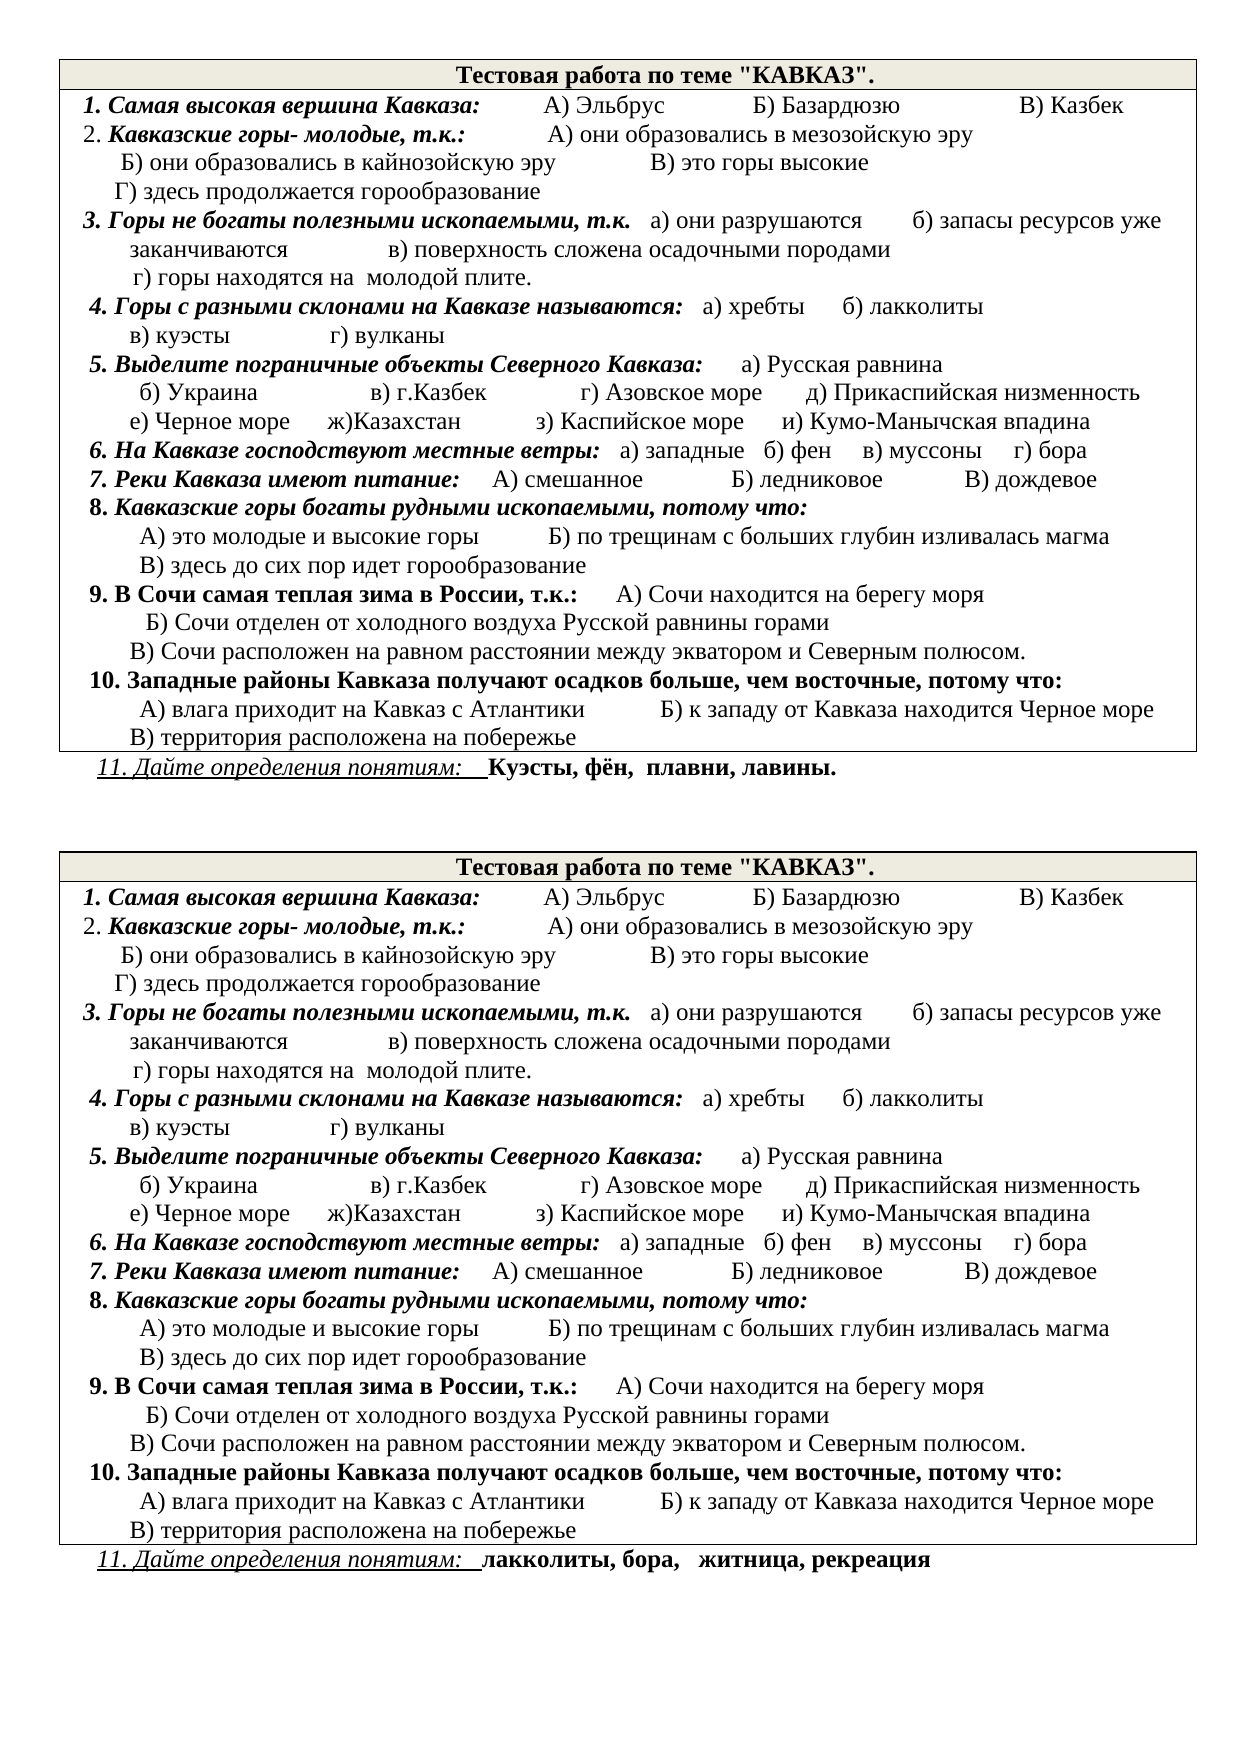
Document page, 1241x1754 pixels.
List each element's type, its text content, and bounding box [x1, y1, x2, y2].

table_cell 1. Самая высокая вершина Кавказа: А) Эльбрус Б) Базардюзю В) Казбек 2. Кавказские горы- молодые, т.к.: А) они образовались в мезозойскую эру Б) они образовались в кайнозойскую эру В) это горы высокие Г) здесь продолжается горообразование 3. Горы не богаты полезными ископаемыми, т.к. а) они разрушаются б) запасы ресурсов уже заканчиваются в) поверхность сложена осадочными породами г) горы находятся на молодой плите. 4. Горы с разными склонами на Кавказе называются: а) хребты б) лакколиты в) куэсты г) вулканы 5. Выделите пограничные объекты Северного Кавказа: а) Русская равнина б) Украина в) г.Казбек г) Азовское море д) Прикаспийская низменность е) Черное море ж)Казахстан з) Каспийское море и) Кумо-Манычская впадина 6. На Кавказе господствуют местные ветры: а) западные б) фен в) муссоны г) бора 7. Реки Кавказа имеют питание: А) смешанное Б) ледниковое В) дождевое 8. Кавказские горы богаты рудными ископаемыми, потому что: А) это молодые и высокие горы Б) по трещинам с больших глубин изливалась магма В) здесь до сих пор идет горообразование 9. В Сочи самая теплая зима в России, т.к.: А) Сочи находится на берегу моря Б) Сочи отделен от холодного воздуха Русской равнины горами В) Сочи расположен на равном расстоянии между экватором и Северным полюсом. 10. Западные районы Кавказа получают осадков больше, чем восточные, потому что: А) влага приходит на Кавказ с Атлантики Б) к западу от Кавказа находится Черное море В) территория расположена на побережье [60, 882, 1196, 1543]
text 11. Дайте определения понятиям: лакколиты, бора, житница, рекреация [97, 1545, 1152, 1573]
table_cell 1. Самая высокая вершина Кавказа: А) Эльбрус Б) Базардюзю В) Казбек 2. Кавказские горы- молодые, т.к.: А) они образовались в мезозойскую эру Б) они образовались в кайнозойскую эру В) это горы высокие Г) здесь продолжается горообразование 3. Горы не богаты полезными ископаемыми, т.к. а) они разрушаются б) запасы ресурсов уже заканчиваются в) поверхность сложена осадочными породами г) горы находятся на молодой плите. 4. Горы с разными склонами на Кавказе называются: а) хребты б) лакколиты в) куэсты г) вулканы 5. Выделите пограничные объекты Северного Кавказа: а) Русская равнина б) Украина в) г.Казбек г) Азовское море д) Прикаспийская низменность е) Черное море ж)Казахстан з) Каспийское море и) Кумо-Манычская впадина 6. На Кавказе господствуют местные ветры: а) западные б) фен в) муссоны г) бора 7. Реки Кавказа имеют питание: А) смешанное Б) ледниковое В) дождевое 8. Кавказские горы богаты рудными ископаемыми, потому что: А) это молодые и высокие горы Б) по трещинам с больших глубин изливалась магма В) здесь до сих пор идет горообразование 9. В Сочи самая теплая зима в России, т.к.: А) Сочи находится на берегу моря Б) Сочи отделен от холодного воздуха Русской равнины горами В) Сочи расположен на равном расстоянии между экватором и Северным полюсом. 10. Западные районы Кавказа получают осадков больше, чем восточные, потому что: А) влага приходит на Кавказ с Атлантики Б) к западу от Кавказа находится Черное море В) территория расположена на побережье [60, 90, 1196, 751]
text 11. Дайте определения понятиям: Куэсты, фён, плавни, лавины. [97, 752, 1152, 781]
table_header Тестовая работа по теме "КАВКАЗ". [60, 853, 1196, 881]
table_header Тестовая работа по теме "КАВКАЗ". [60, 60, 1196, 89]
